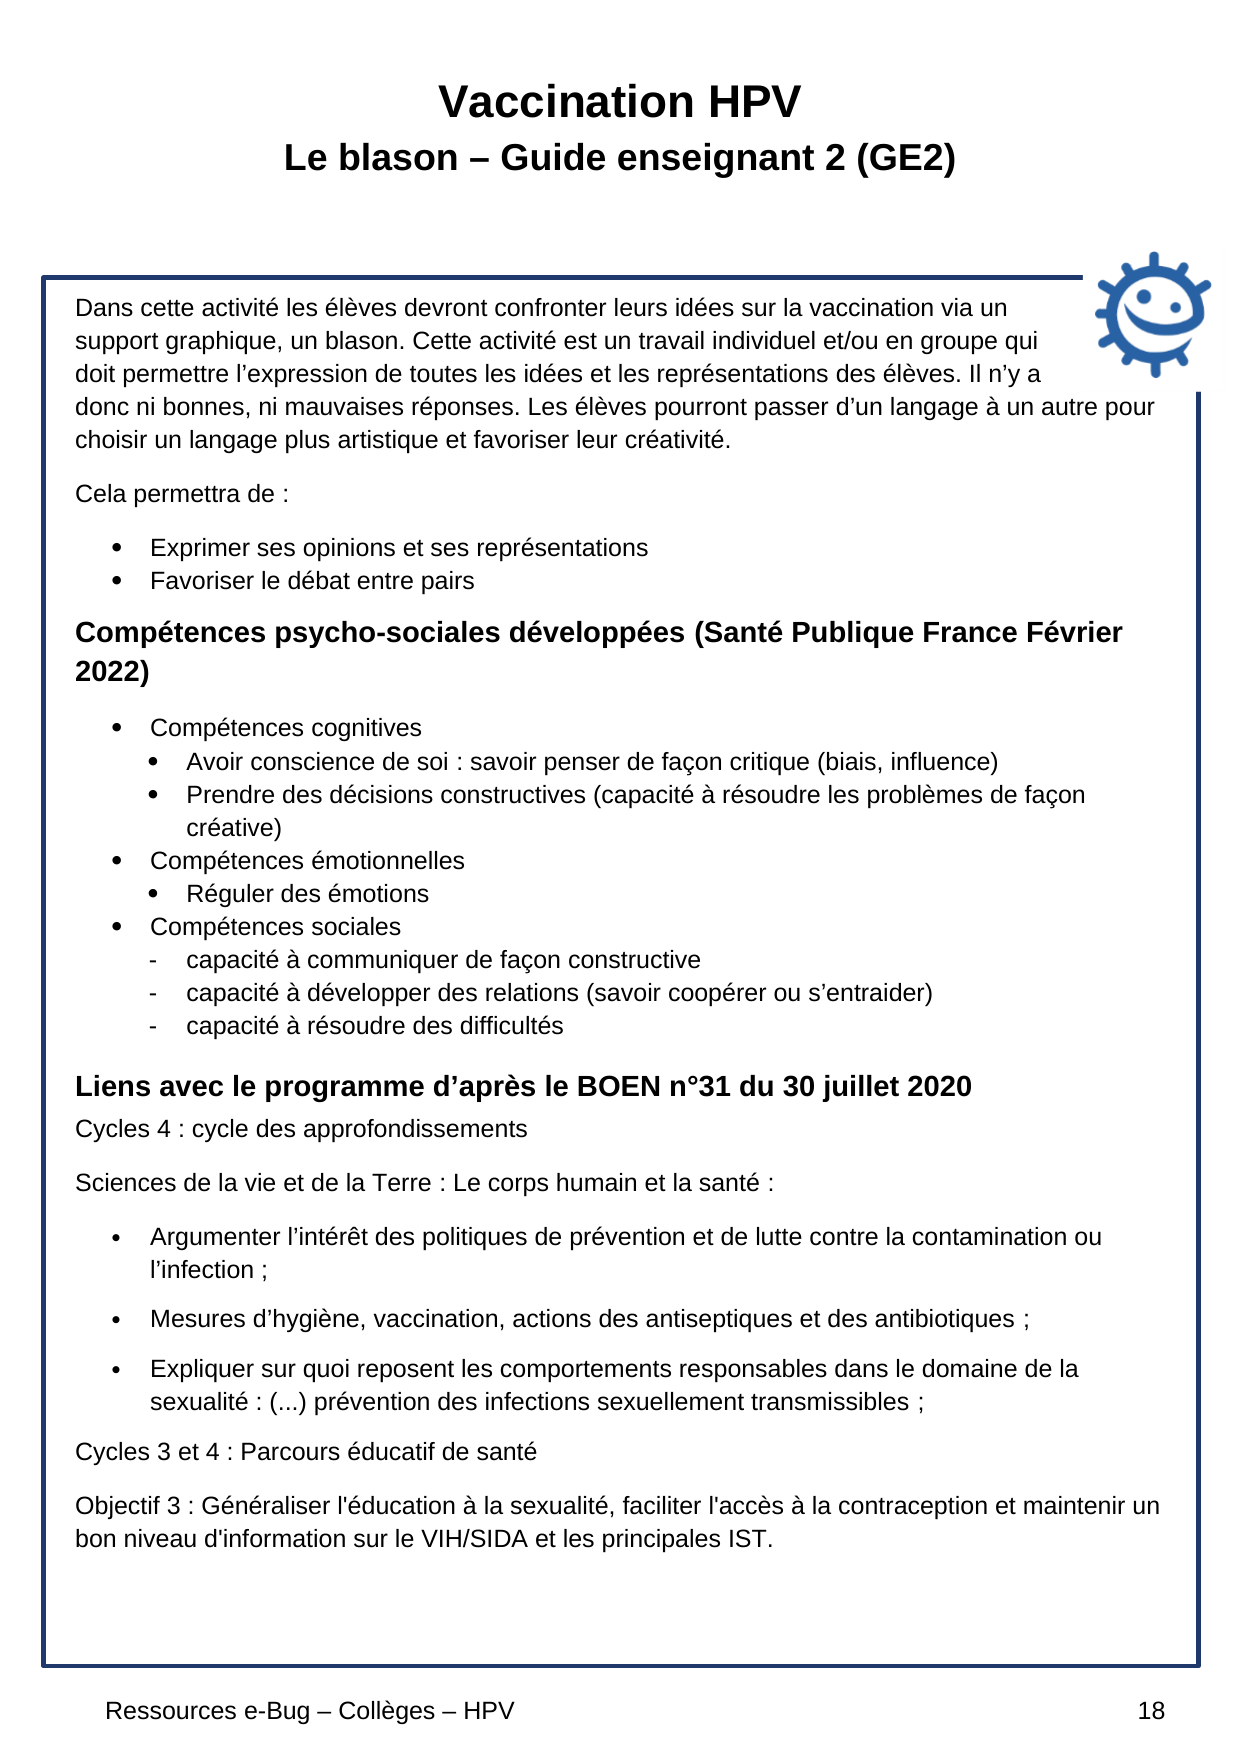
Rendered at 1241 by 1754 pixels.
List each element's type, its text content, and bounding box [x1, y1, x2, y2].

list capacité à développer des relations (savoir coopérer ou s’entraider) [149, 978, 1165, 1007]
list Compétences cognitives [112, 713, 1165, 742]
list Réguler des émotions [149, 879, 1165, 908]
list Prendre des décisions constructives (capacité à résoudre les problèmes de façon créative) [149, 780, 1165, 842]
list Compétences sociales [112, 912, 1165, 941]
text Dans cette activité les élèves devront confronter leurs idées sur la vaccination via un support graphique, un blason. Cette activité est un travail individuel et/ou en groupe qui doit permettre l’expression de toutes les idées et les représentations des élèves. Il n’y a donc ni bonnes, ni mauvaises réponses. Les élèves pourront passer d’un langage à un autre pour choisir un langage plus artistique et favoriser leur créativité. [75, 293, 1165, 454]
text Cycles 4 : cycle des approfondissements [75, 1114, 1165, 1143]
text Cycles 3 et 4 : Parcours éducatif de santé [75, 1437, 1165, 1466]
subtitle Le blason – Guide enseignant 2 (GE2) [75, 136, 1165, 179]
text Cela permettra de : [75, 479, 1165, 507]
text Compétences psycho-sociales développées (Santé Publique France Février 2022) [75, 616, 1165, 688]
text Sciences de la vie et de la Terre : Le corps humain et la santé : [75, 1168, 1165, 1197]
subtitle Vaccination HPV [75, 75, 1165, 128]
list Compétences émotionnelles [112, 846, 1165, 875]
text Objectif 3 : Généraliser l'éducation à la sexualité, faciliter l'accès à la contraception et maintenir un bon niveau d'information sur le VIH/SIDA et les principales IST. [75, 1491, 1165, 1552]
list Expliquer sur quoi reposent les comportements responsables dans le domaine de la sexualité : (...) prévention des infections sexuellement transmissibles ; [112, 1354, 1165, 1416]
picture [1082, 248, 1225, 392]
list Avoir conscience de soi : savoir penser de façon critique (biais, influence) [149, 747, 1165, 775]
subtitle Liens avec le programme d’après le BOEN n°31 du 30 juillet 2020 [75, 1069, 1165, 1103]
list capacité à résoudre des difficultés [149, 1011, 1165, 1040]
list Argumenter l’intérêt des politiques de prévention et de lutte contre la contamination ou l’infection ; [112, 1222, 1165, 1283]
list Favoriser le débat entre pairs [112, 566, 1165, 594]
list capacité à communiquer de façon constructive [149, 945, 1165, 974]
list Mesures d’hygiène, vaccination, actions des antiseptiques et des antibiotiques ; [112, 1304, 1165, 1333]
list Exprimer ses opinions et ses représentations [112, 533, 1165, 561]
